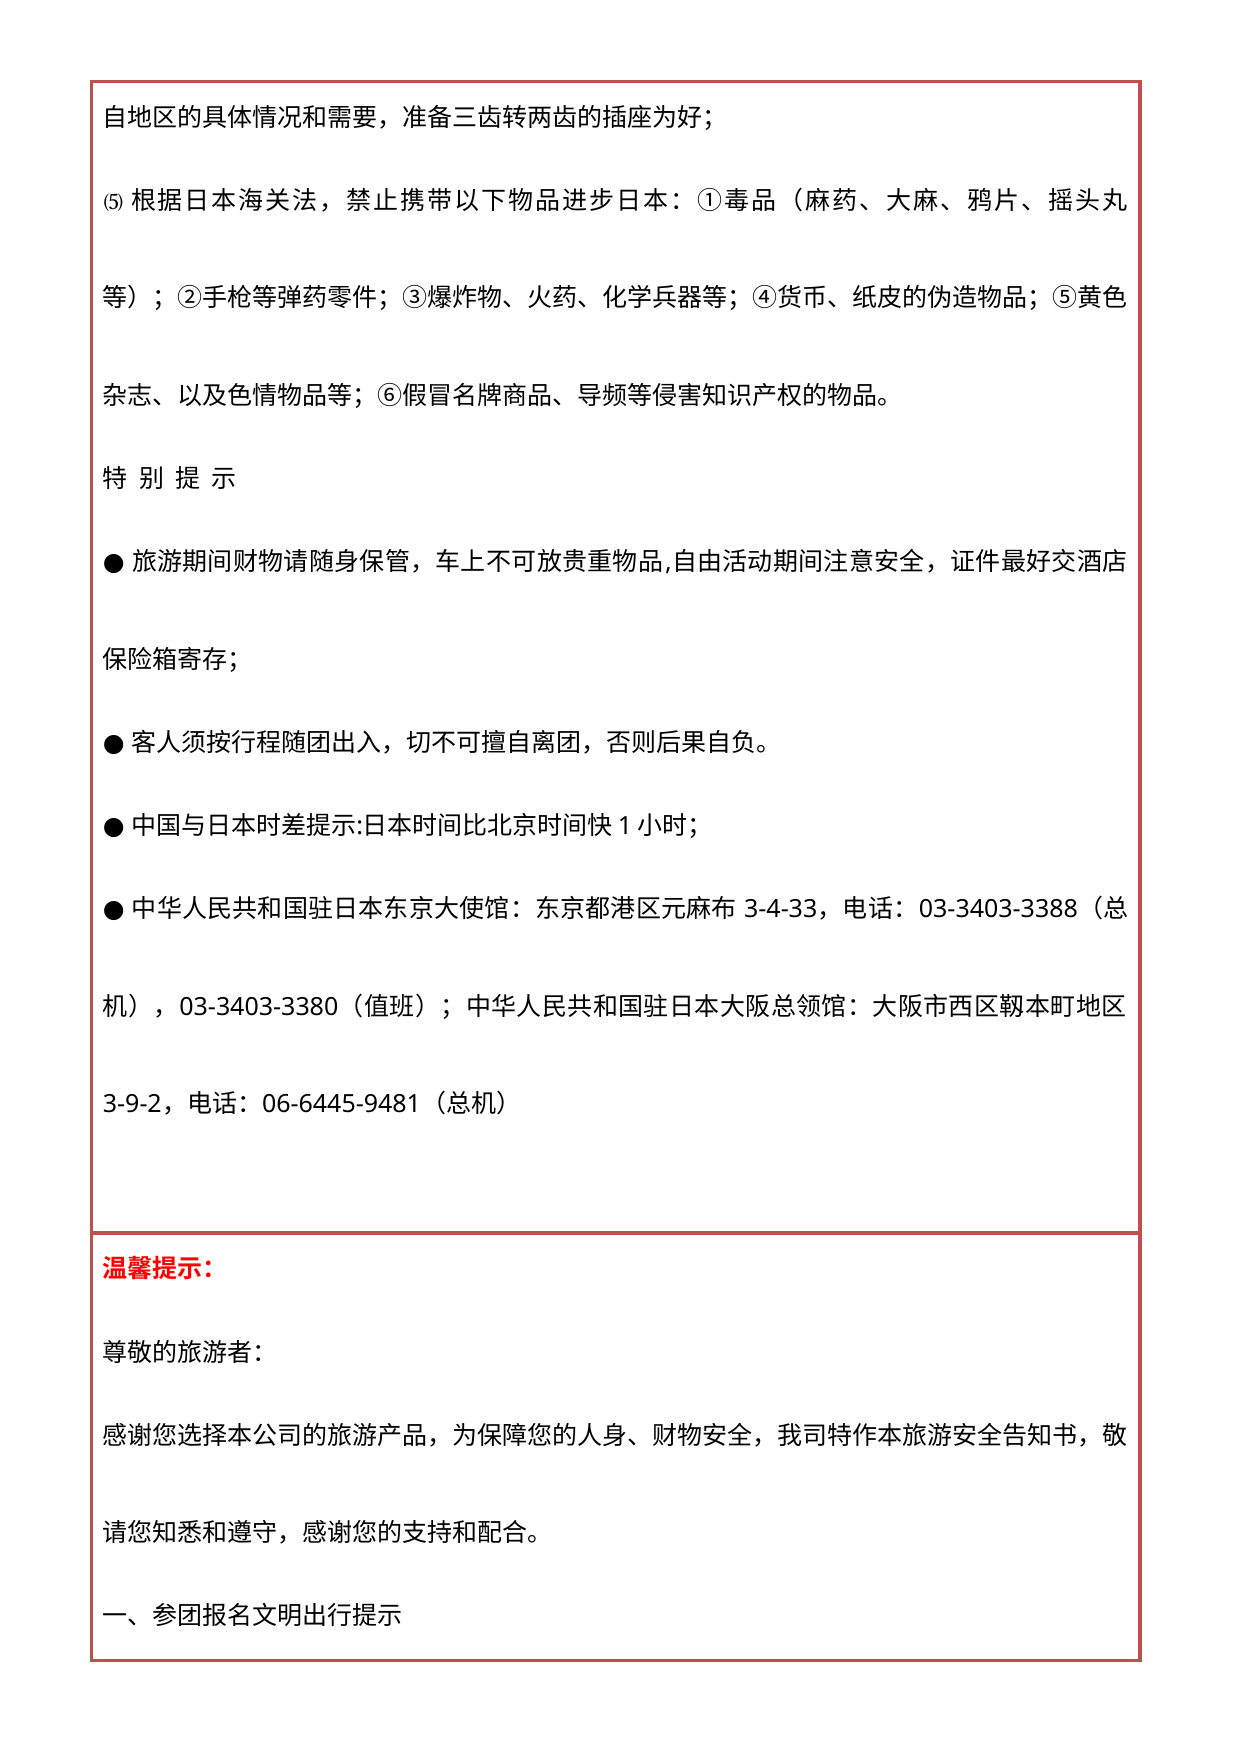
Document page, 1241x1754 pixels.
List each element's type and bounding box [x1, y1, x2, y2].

table_cell [93, 1235, 1138, 1659]
table_header [93, 83, 1138, 1231]
